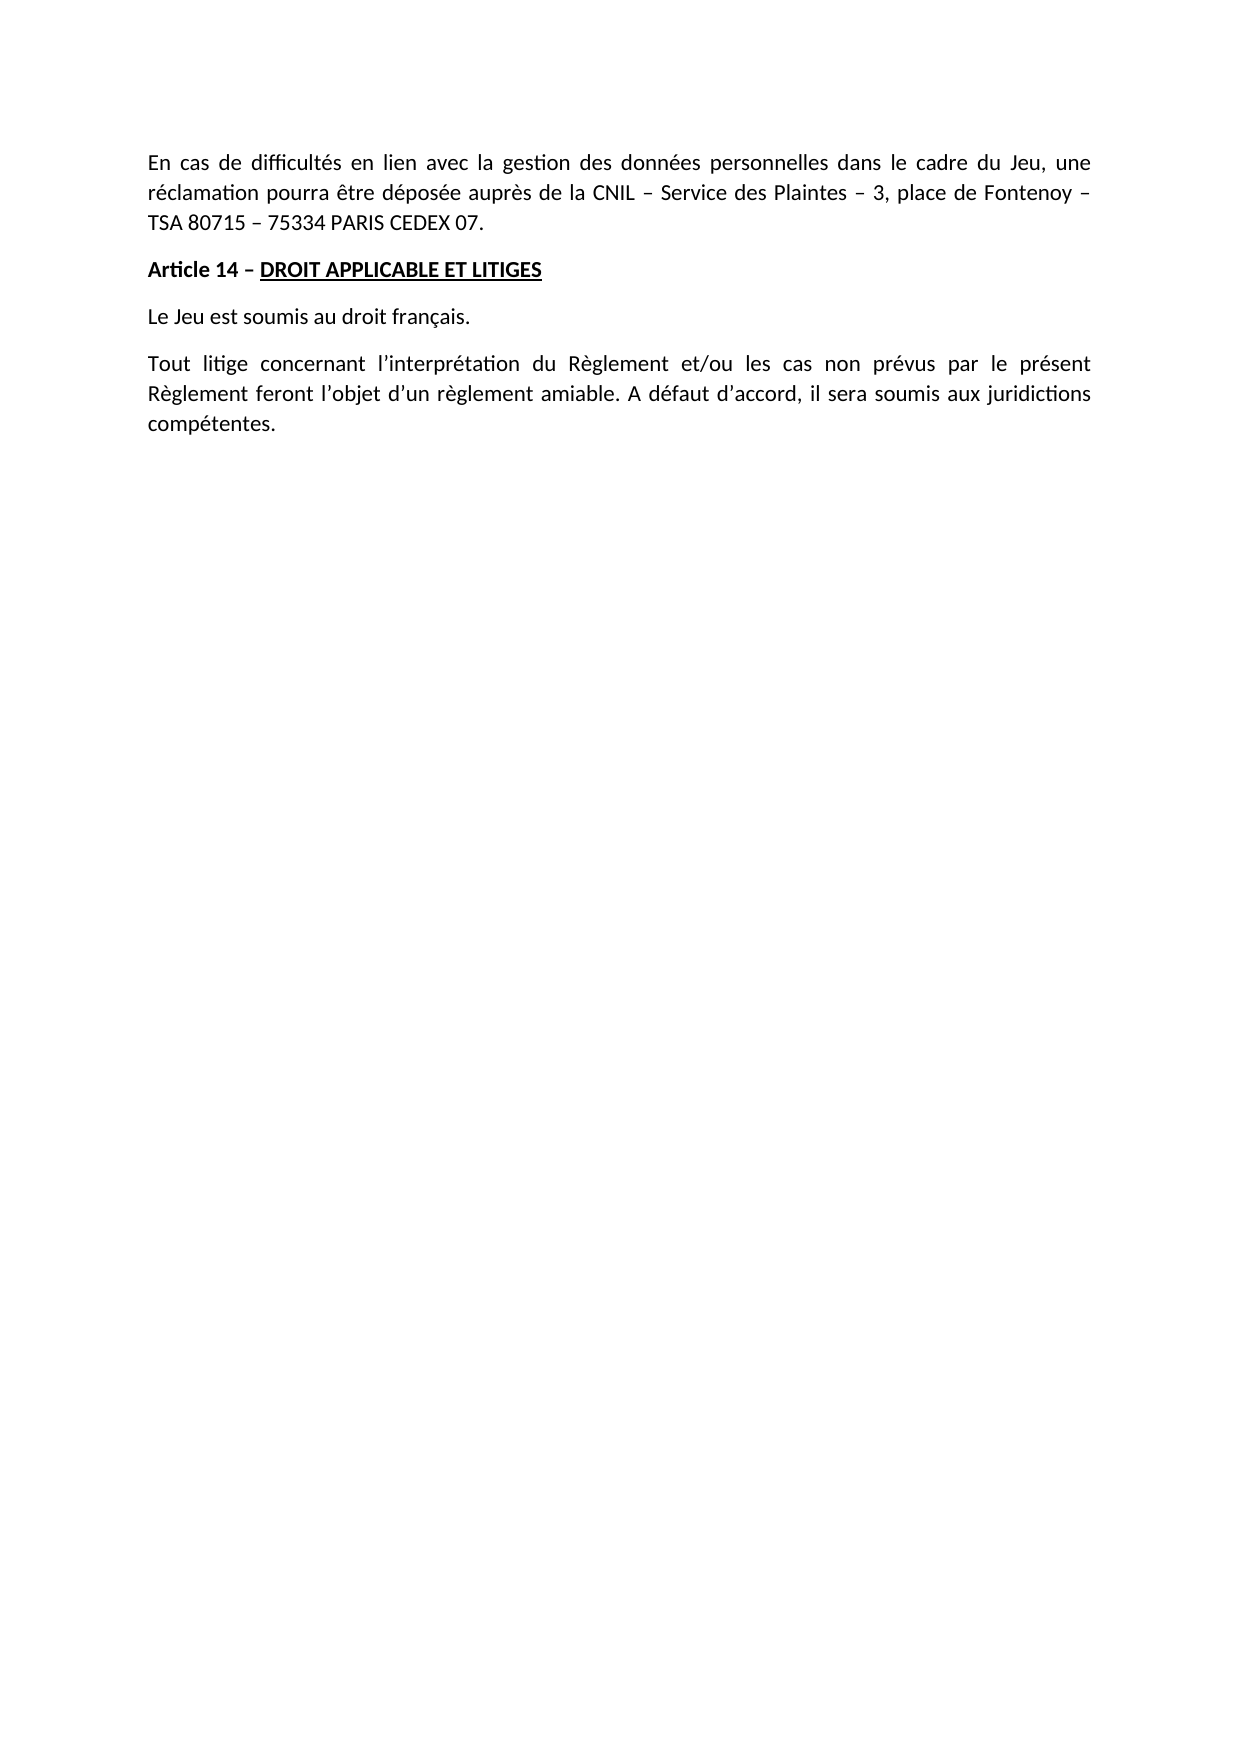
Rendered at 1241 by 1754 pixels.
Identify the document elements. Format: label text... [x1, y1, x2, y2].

text Article 14 – Droit applicable et litiges [148, 255, 1093, 283]
text Le Jeu est soumis au droit français. [148, 302, 1093, 330]
text En cas de difficultés en lien avec la gestion des données personnelles dans le cadre du Jeu, une réclamation pourra être déposée auprès de la CNIL – Service des Plaintes – 3, place de Fontenoy – TSA 80715 – 75334 PARIS CEDEX 07. [148, 148, 1093, 236]
text Tout litige concernant l’interprétation du Règlement et/ou les cas non prévus par le présent Règlement feront l’objet d’un règlement amiable. A défaut d’accord, il sera soumis aux juridictions compétentes. [148, 349, 1093, 437]
